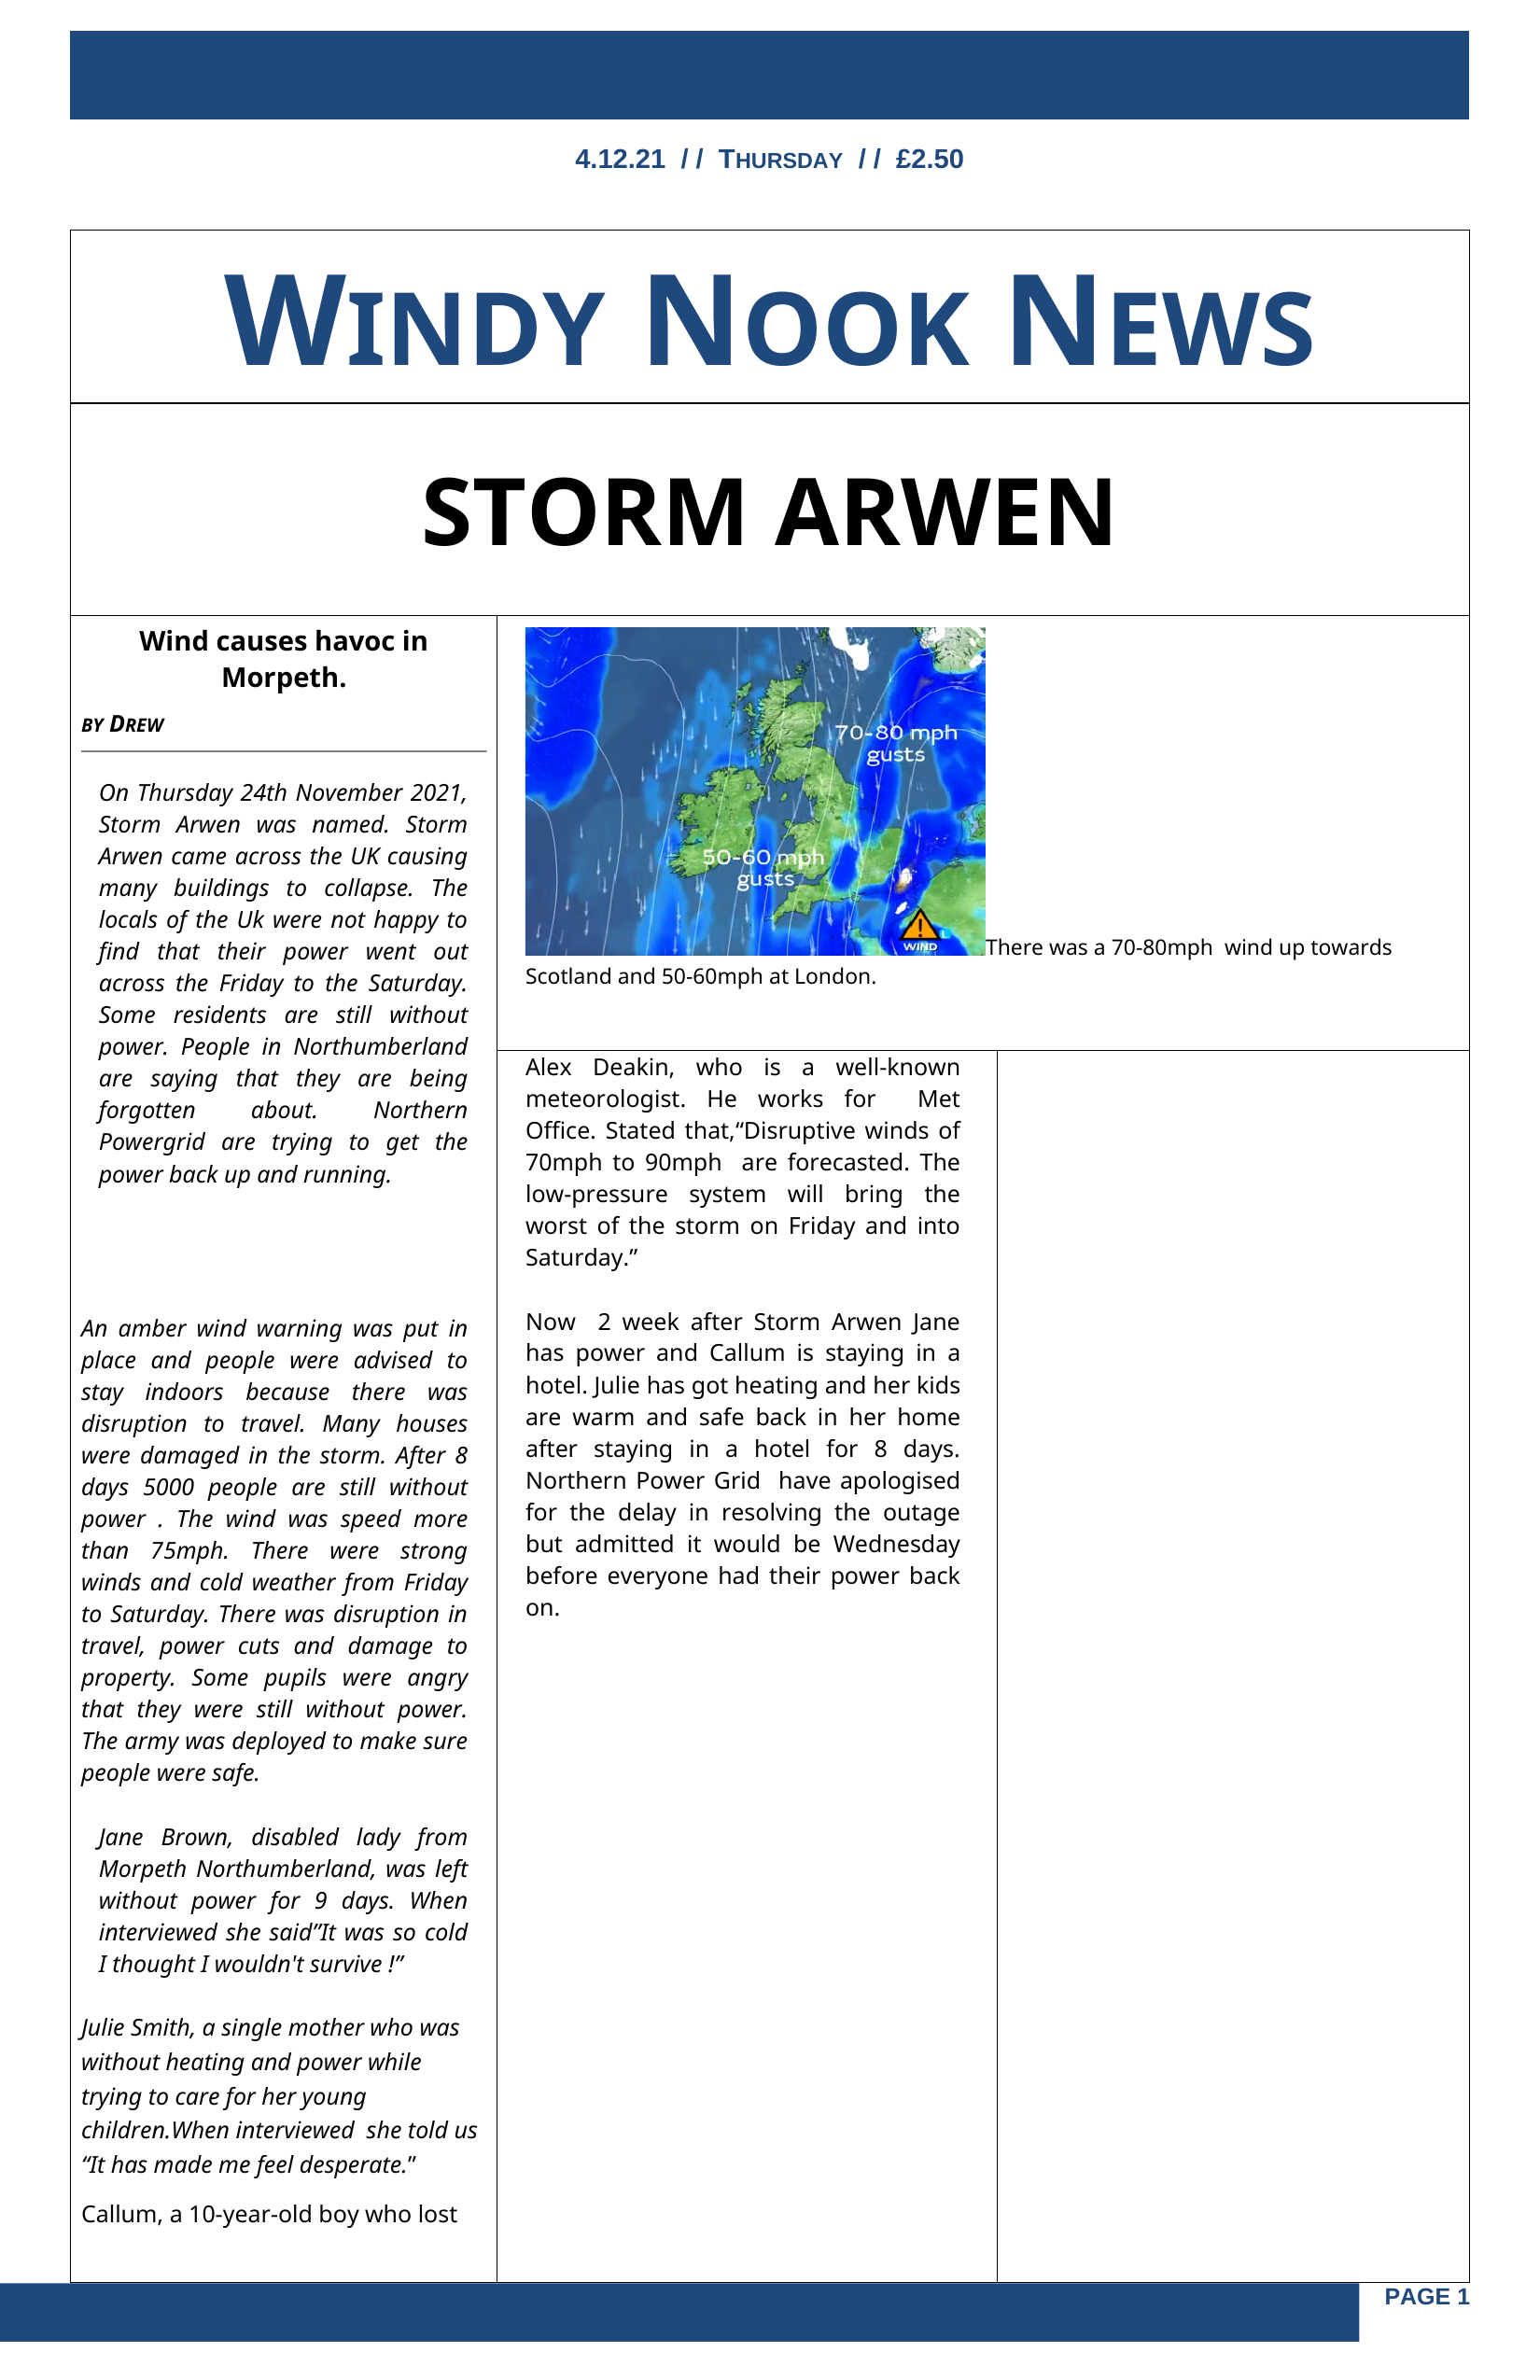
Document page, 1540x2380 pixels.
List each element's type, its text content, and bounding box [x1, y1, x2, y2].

table_cell STORM ARWEN [71, 404, 1469, 615]
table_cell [497, 1051, 997, 2282]
table_cell [998, 1051, 1469, 2282]
table_header Windy Nook News [71, 231, 1469, 402]
table_cell There was a 70-80mph wind up towards Scotland and 50-60mph at London. [497, 616, 1469, 1049]
picture [525, 627, 986, 956]
table_cell Wind causes havoc in Morpeth. by Drew On Thursday 24th November 2021, Storm Arwen was named. Storm Arwen came across the UK causing many buildings to collapse. The locals of the Uk were not happy to find that their power went out across the Friday to the Saturday. Some residents are still without power. People in Northumberland are saying that they are being forgotten about. Northern Powergrid are trying to get the power back up and running. An amber wind warning was put in place and people were advised to stay indoors because there was disruption to travel. Many houses were damaged in the storm. After 8 days 5000 people are still without power . The wind was speed more than 75mph. There were strong winds and cold weather from Friday to Saturday. There was disruption in travel, power cuts and damage to property. Some pupils were angry that they were still without power. The army was deployed to make sure people were safe. Jane Brown, disabled lady from Morpeth Northumberland, was left without power for 9 days. When interviewed she said”It was so cold I thought I wouldn't survive !” Julie Smith, a single mother who was without heating and power while trying to care for her young children.When interviewed she told us “It has made me feel desperate.” Callum, a 10-year-old boy who lost the roof of his family’s home. When we spoke to him he told us “I was devastated not to be able to spend Christmas at home and play with my toys.” [71, 616, 497, 2282]
